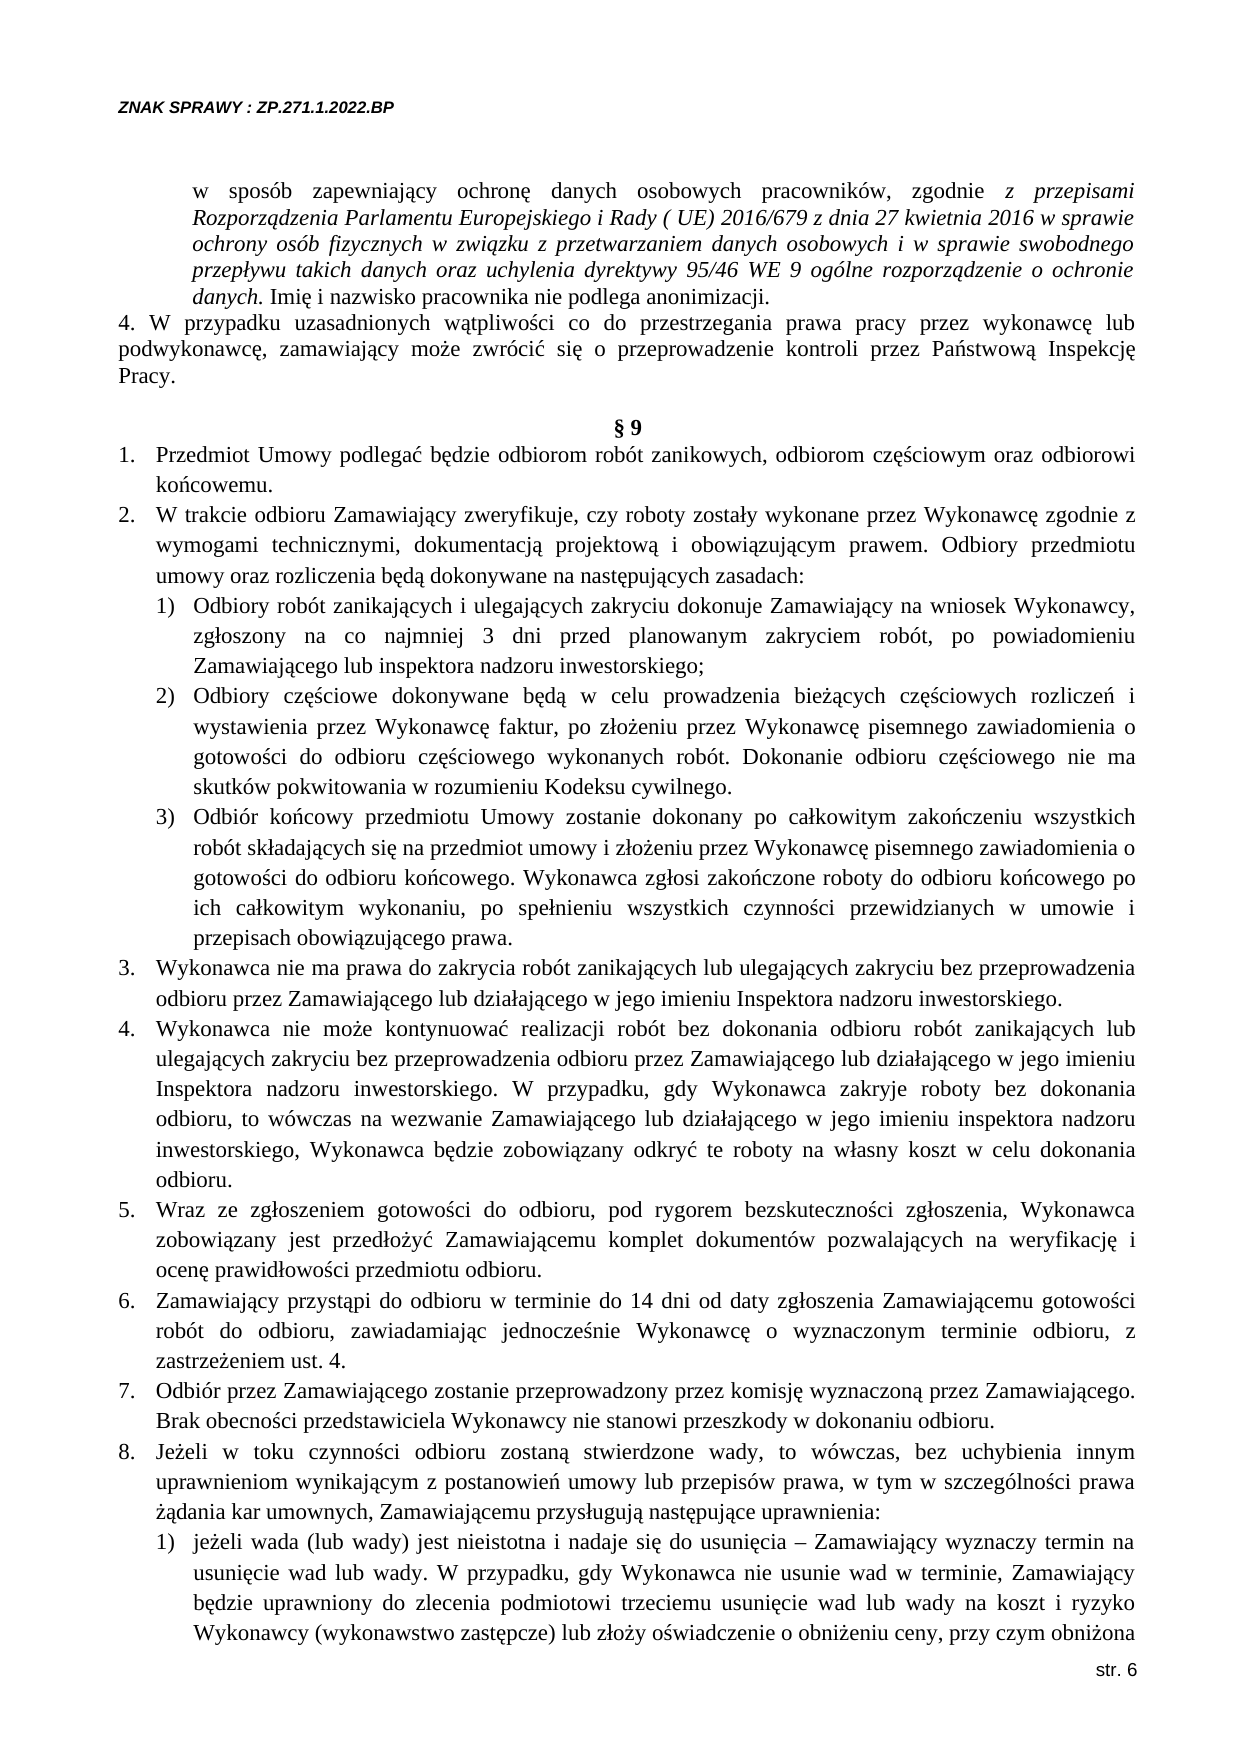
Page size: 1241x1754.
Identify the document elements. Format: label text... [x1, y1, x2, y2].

text § 9 [118, 414, 1137, 441]
list Odbiory robót zanikających i ulegających zakryciu dokonuje Zamawiający na wniosek Wykonawcy, zgłoszony na co najmniej 3 dni przed planowanym zakryciem robót, po powiadomieniu Zamawiającego lub inspektora nadzoru inwestorskiego; [156, 592, 1137, 679]
list Przedmiot Umowy podlegać będzie odbiorom robót zanikowych, odbiorom częściowym oraz odbiorowi końcowemu. [118, 441, 1137, 497]
list Wykonawca nie może kontynuować realizacji robót bez dokonania odbioru robót zanikających lub ulegających zakryciu bez przeprowadzenia odbioru przez Zamawiającego lub działającego w jego imieniu Inspektora nadzoru inwestorskiego. W przypadku, gdy Wykonawca zakryje roboty bez dokonania odbioru, to wówczas na wezwanie Zamawiającego lub działającego w jego imieniu inspektora nadzoru inwestorskiego, Wykonawca będzie zobowiązany odkryć te roboty na własny koszt w celu dokonania odbioru. [118, 1015, 1137, 1192]
list W trakcie odbioru Zamawiający zweryfikuje, czy roboty zostały wykonane przez Wykonawcę zgodnie z wymogami technicznymi, dokumentacją projektową i obowiązującym prawem. Odbiory przedmiotu umowy oraz rozliczenia będą dokonywane na następujących zasadach: [118, 501, 1137, 588]
list Odbiory częściowe dokonywane będą w celu prowadzenia bieżących częściowych rozliczeń i wystawienia przez Wykonawcę faktur, po złożeniu przez Wykonawcę pisemnego zawiadomienia o gotowości do odbioru częściowego wykonanych robót. Dokonanie odbioru częściowego nie ma skutków pokwitowania w rozumieniu Kodeksu cywilnego. [156, 682, 1137, 799]
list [156, 1528, 1137, 1645]
list Jeżeli w toku czynności odbioru zostaną stwierdzone wady, to wówczas, bez uchybienia innym uprawnieniom wynikającym z postanowień umowy lub przepisów prawa, w tym w szczególności prawa żądania kar umownych, Zamawiającemu przysługują następujące uprawnienia: [118, 1438, 1137, 1524]
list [154, 177, 1137, 309]
list Wraz ze zgłoszeniem gotowości do odbioru, pod rygorem bezskuteczności zgłoszenia, Wykonawca zobowiązany jest przedłożyć Zamawiającemu komplet dokumentów pozwalających na weryfikację i ocenę prawidłowości przedmiotu odbioru. [118, 1196, 1137, 1283]
list Wykonawca nie ma prawa do zakrycia robót zanikających lub ulegających zakryciu bez przeprowadzenia odbioru przez Zamawiającego lub działającego w jego imieniu Inspektora nadzoru inwestorskiego. [118, 954, 1137, 1011]
list Zamawiający przystąpi do odbioru w terminie do 14 dni od daty zgłoszenia Zamawiającemu gotowości robót do odbioru, zawiadamiając jednocześnie Wykonawcę o wyznaczonym terminie odbioru, z zastrzeżeniem ust. 4. [118, 1287, 1137, 1373]
list Odbiór przez Zamawiającego zostanie przeprowadzony przez komisję wyznaczoną przez Zamawiającego. Brak obecności przedstawiciela Wykonawcy nie stanowi przeszkody w dokonaniu odbioru. [118, 1377, 1137, 1434]
text 4. W przypadku uzasadnionych wątpliwości co do przestrzegania prawa pracy przez wykonawcę lub podwykonawcę, zamawiający może zwrócić się o przeprowadzenie kontroli przez Państwową Inspekcję Pracy. [118, 309, 1137, 388]
list Odbiór końcowy przedmiotu Umowy zostanie dokonany po całkowitym zakończeniu wszystkich robót składających się na przedmiot umowy i złożeniu przez Wykonawcę pisemnego zawiadomienia o gotowości do odbioru końcowego. Wykonawca zgłosi zakończone roboty do odbioru końcowego po ich całkowitym wykonaniu, po spełnieniu wszystkich czynności przewidzianych w umowie i przepisach obowiązującego prawa. [156, 803, 1137, 951]
